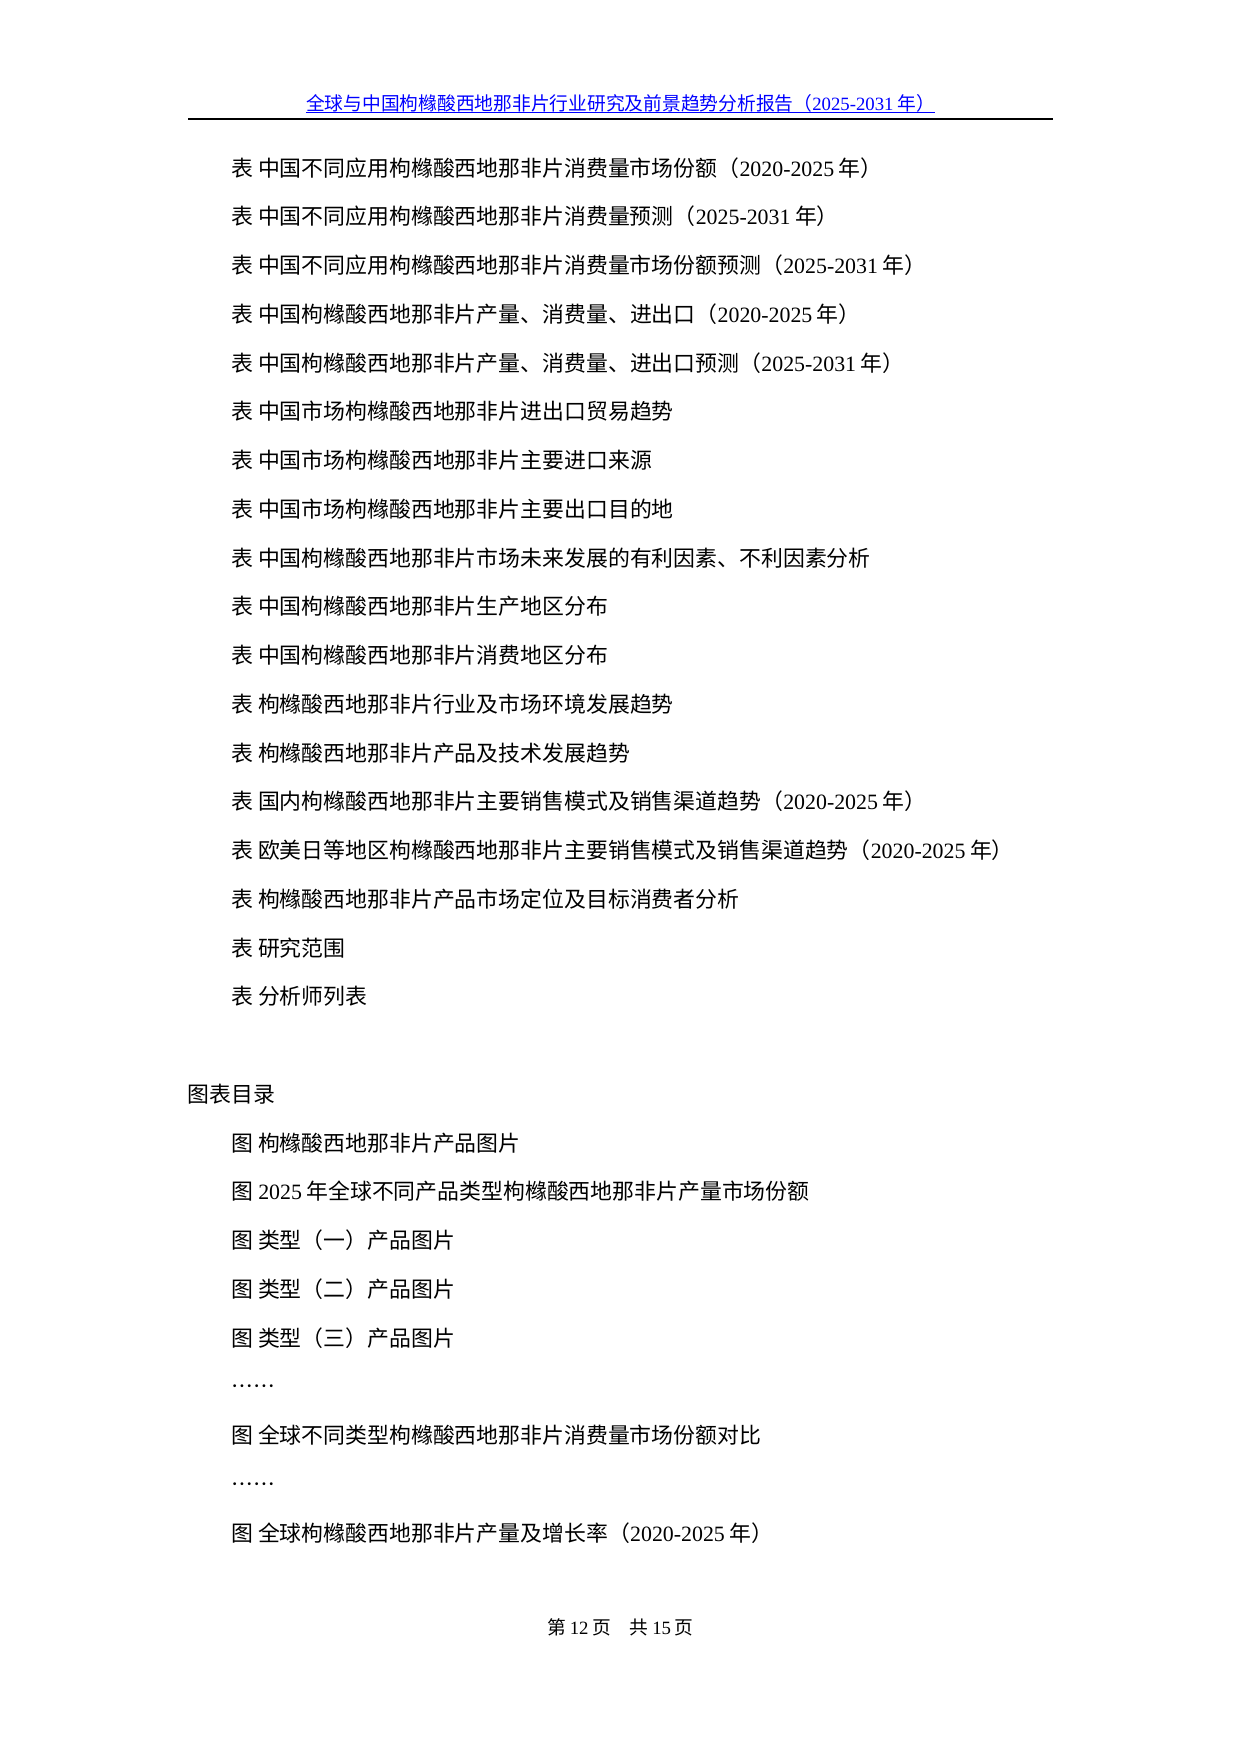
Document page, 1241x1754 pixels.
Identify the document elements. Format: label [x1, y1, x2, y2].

text [187, 150, 1053, 1548]
